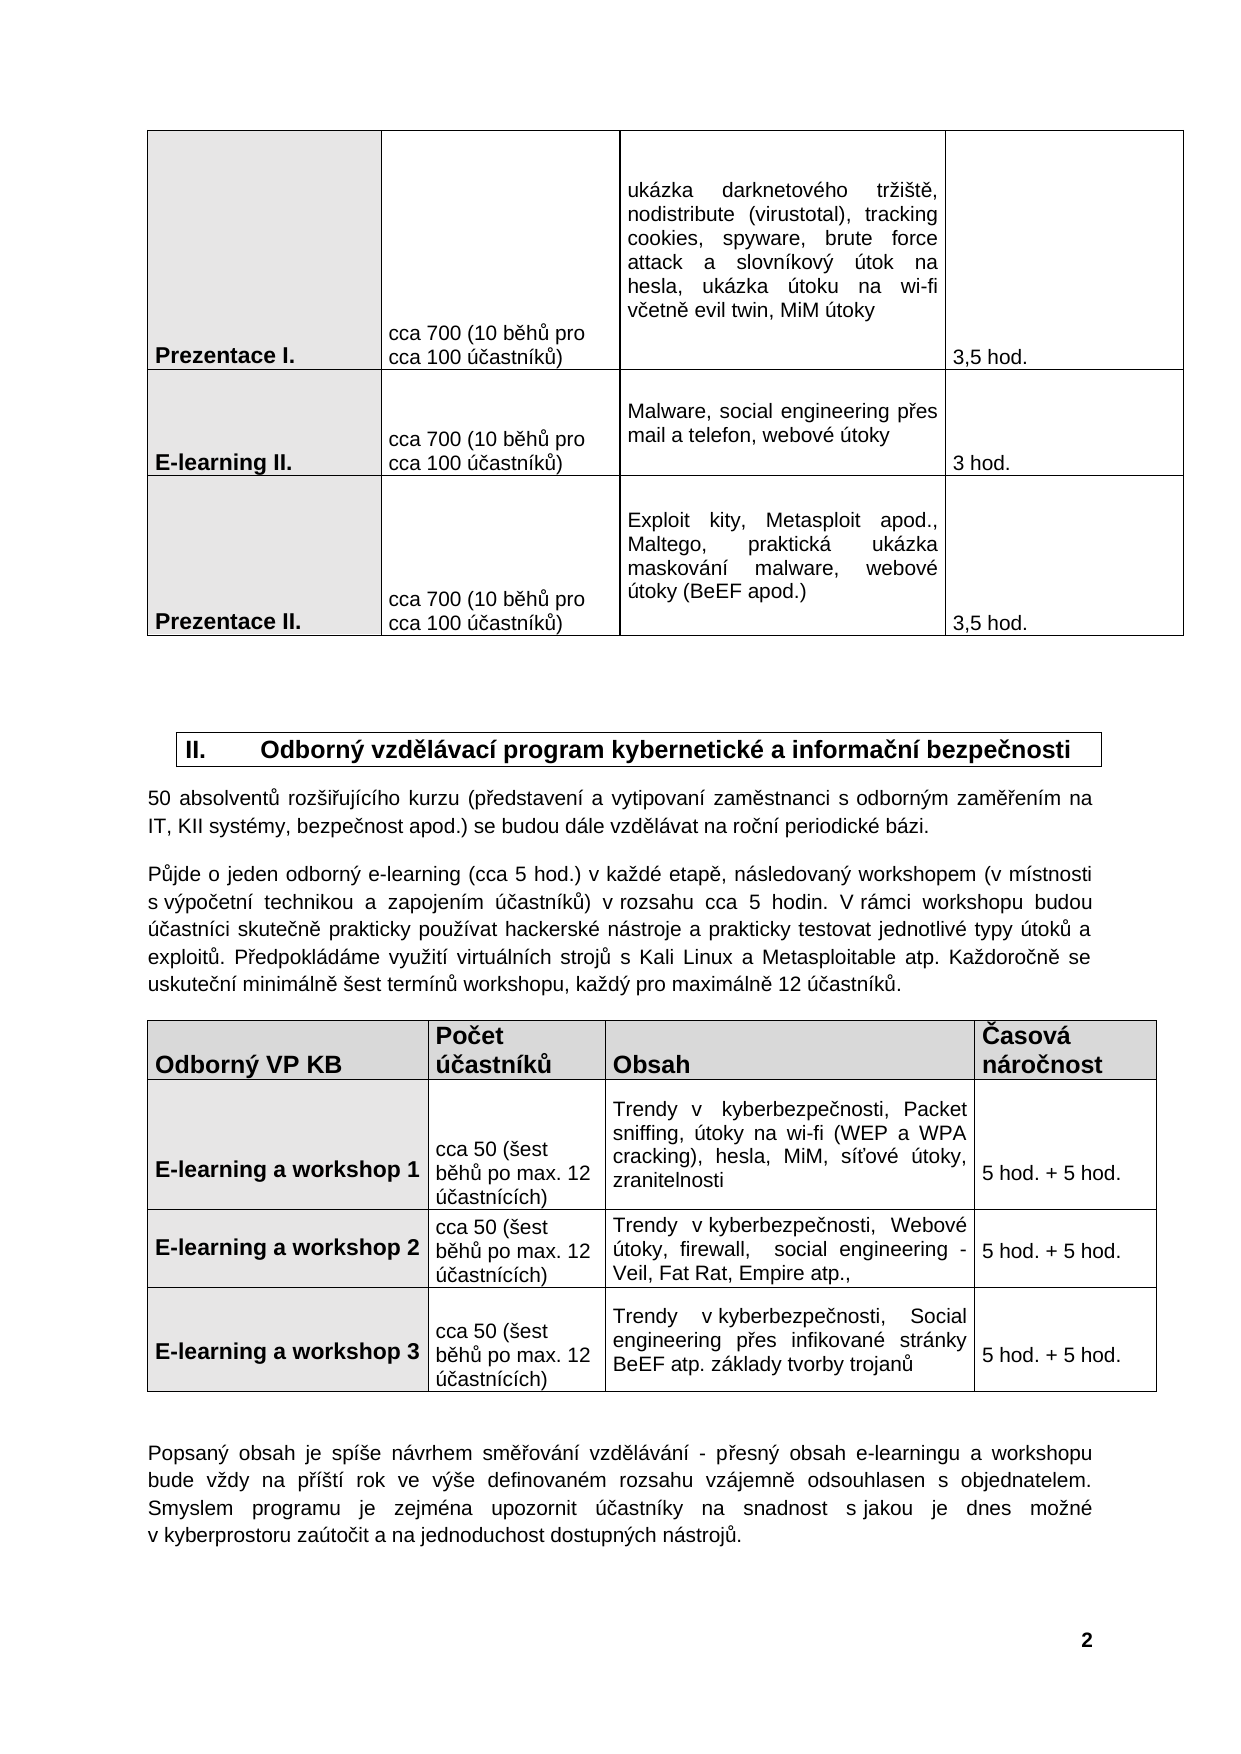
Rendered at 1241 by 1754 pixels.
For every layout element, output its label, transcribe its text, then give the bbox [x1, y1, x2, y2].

table_cell Exploit kity, Metasploit apod., Maltego, praktická ukázka maskování malware, webové útoky (BeEF apod.) [621, 476, 945, 634]
table_cell Prezentace II. [148, 476, 381, 634]
table_cell Malware, social engineering přes mail a telefon, webové útoky [621, 370, 945, 475]
table_cell Trendy v kyberbezpečnosti, Social engineering přes infikované stránky BeEF atp. základy tvorby trojanů [606, 1288, 974, 1391]
table_cell ukázka darknetového tržiště, nodistribute (virustotal), tracking cookies, spyware, brute force attack a slovníkový útok na hesla, ukázka útoku na wi-fi včetně evil twin, MiM útoky [621, 131, 945, 369]
table_header Odborný VP KB [148, 1021, 428, 1079]
table_header Počet účastníků [429, 1021, 605, 1079]
table_cell cca 700 (10 běhů pro cca 100 účastníků) [382, 476, 619, 634]
table_cell Trendy v kyberbezpečnosti, Webové útoky, firewall, social engineering - Veil, Fat Rat, Empire atp., [606, 1210, 974, 1287]
table_cell cca 50 (šest běhů po max. 12 účastnících) [429, 1288, 605, 1391]
table_cell 3 hod. [946, 370, 1183, 475]
table_cell cca 700 (10 běhů pro cca 100 účastníků) [382, 370, 619, 475]
table_cell E-learning a workshop 1 [148, 1080, 428, 1209]
list Odborný vzdělávací program kybernetické a informační bezpečnosti [177, 733, 1101, 766]
table_cell 5 hod. + 5 hod. [975, 1210, 1156, 1287]
table_cell cca 50 (šest běhů po max. 12 účastnících) [429, 1210, 605, 1287]
table_cell Trendy v kyberbezpečnosti, Packet sniffing, útoky na wi-fi (WEP a WPA cracking), hesla, MiM, síťové útoky, zranitelnosti [606, 1080, 974, 1209]
table_cell cca 50 (šest běhů po max. 12 účastnících) [429, 1080, 605, 1209]
table_cell Prezentace I. [148, 131, 381, 369]
table_header Obsah [606, 1021, 974, 1079]
table_cell 5 hod. + 5 hod. [975, 1288, 1156, 1391]
table_cell 5 hod. + 5 hod. [975, 1080, 1156, 1209]
table_cell E-learning a workshop 3 [148, 1288, 428, 1391]
table_cell 3,5 hod. [946, 131, 1183, 369]
table_cell 3,5 hod. [946, 476, 1183, 634]
text Popsaný obsah je spíše návrhem směřování vzdělávání - přesný obsah e-learningu a workshopu bude vždy na příští rok ve výše definovaném rozsahu vzájemně odsouhlasen s objednatelem. Smyslem programu je zejména upozornit účastníky na snadnost s jakou je dnes možné v kyberprostoru zaútočit a na jednoduchost dostupných nástrojů. [148, 1440, 1093, 1547]
table_cell cca 700 (10 běhů pro cca 100 účastníků) [382, 131, 619, 369]
table_header Časová náročnost [975, 1021, 1156, 1079]
table_cell E-learning a workshop 2 [148, 1210, 428, 1287]
text 50 absolventů rozšiřujícího kurzu (představení a vytipovaní zaměstnanci s odborným zaměřením na IT, KII systémy, bezpečnost apod.) se budou dále vzdělávat na roční periodické bázi. [148, 786, 1093, 838]
table_cell E-learning II. [148, 370, 381, 475]
text Půjde o jeden odborný e-learning (cca 5 hod.) v každé etapě, následovaný workshopem (v místnosti s výpočetní technikou a zapojením účastníků) v rozsahu cca 5 hodin. V rámci workshopu budou účastníci skutečně prakticky používat hackerské nástroje a prakticky testovat jednotlivé typy útoků a exploitů. Předpokládáme využití virtuálních strojů s Kali Linux a Metasploitable atp. Každoročně se uskuteční minimálně šest termínů workshopu, každý pro maximálně 12 účastníků. [148, 862, 1093, 996]
